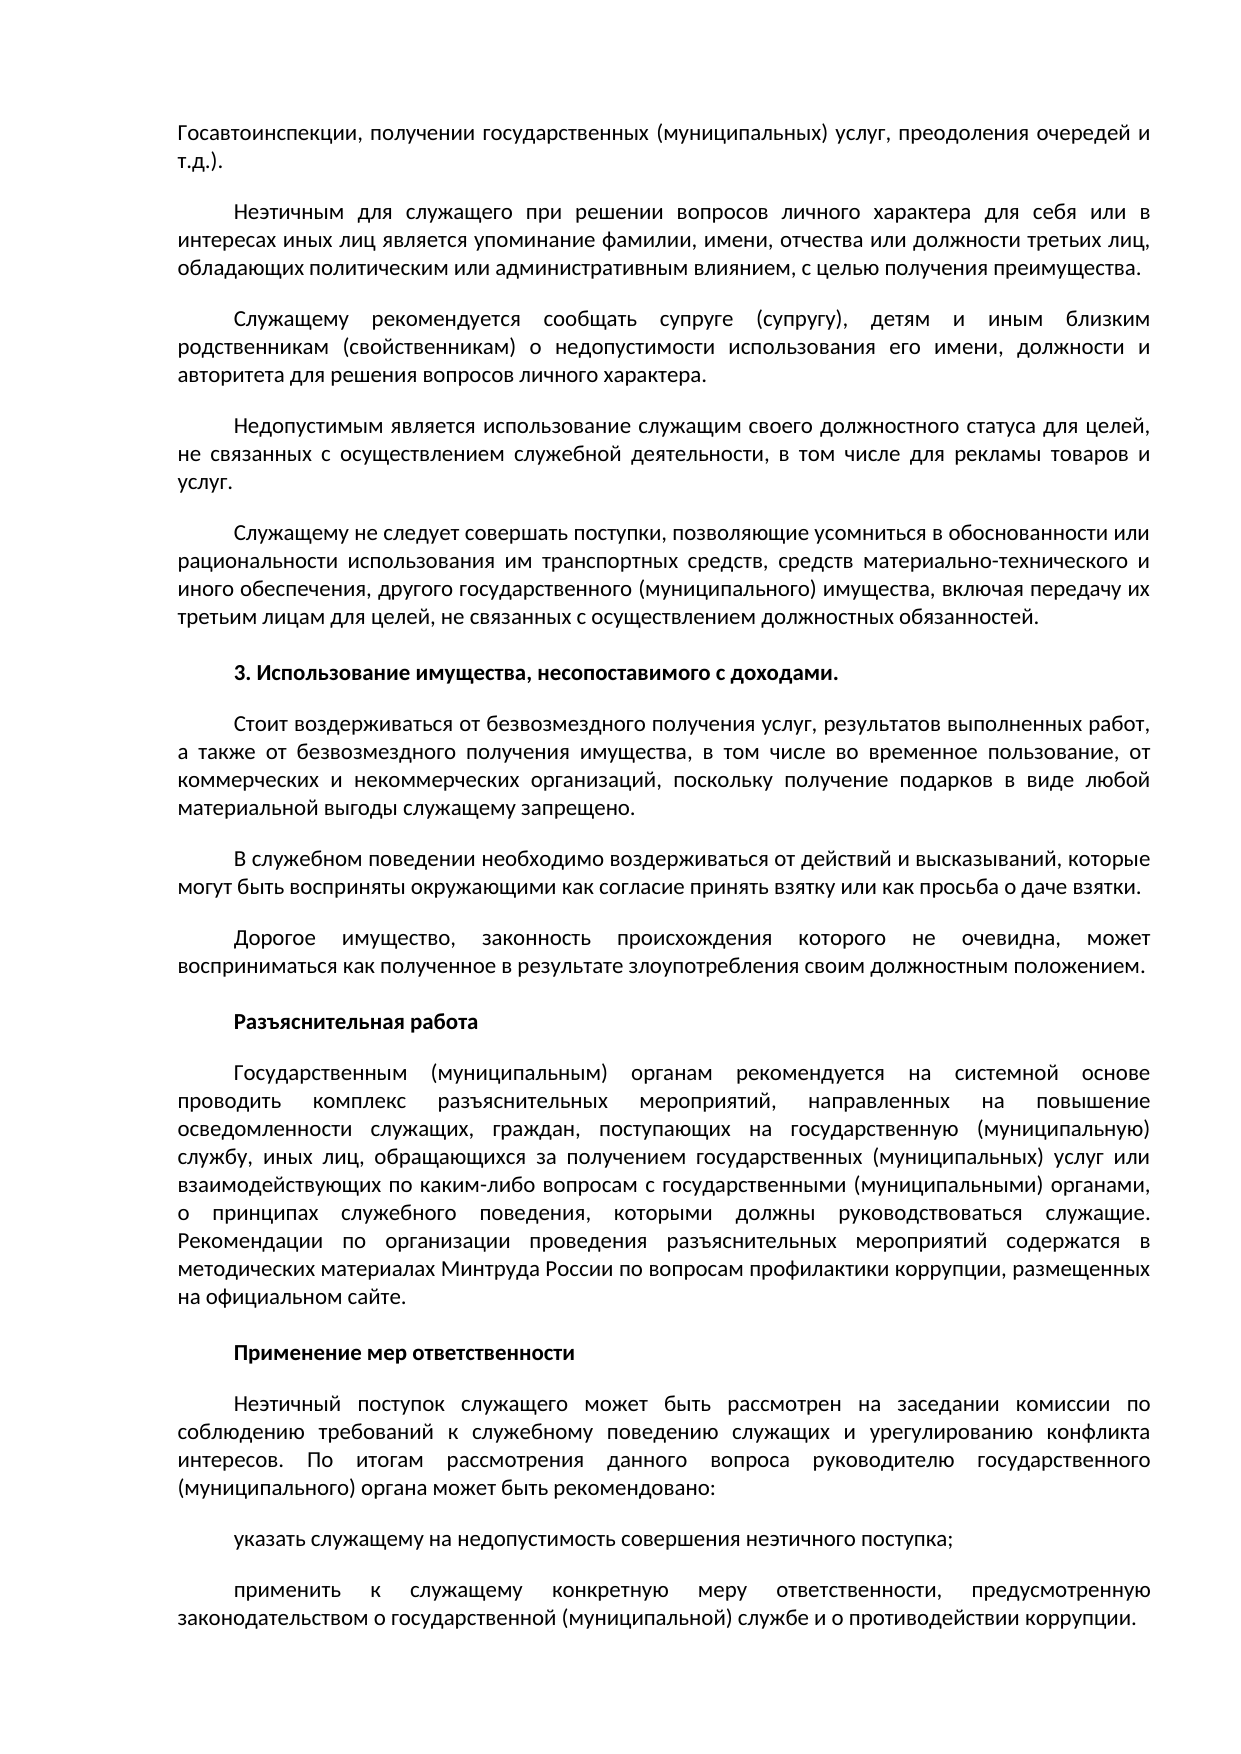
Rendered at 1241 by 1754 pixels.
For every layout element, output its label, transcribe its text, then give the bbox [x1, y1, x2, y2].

text Неэтичным для служащего при решении вопросов личного характера для себя или в интересах иных лиц является упоминание фамилии, имени, отчества или должности третьих лиц, обладающих политическим или административным влиянием, с целью получения преимущества. [177, 197, 1152, 281]
title Разъяснительная работа [177, 1007, 1152, 1035]
text Служащему рекомендуется сообщать супруге (супругу), детям и иным близким родственникам (свойственникам) о недопустимости использования его имени, должности и авторитета для решения вопросов личного характера. [177, 304, 1152, 388]
text Государственным (муниципальным) органам рекомендуется на системной основе проводить комплекс разъяснительных мероприятий, направленных на повышение осведомленности служащих, граждан, поступающих на государственную (муниципальную) службу, иных лиц, обращающихся за получением государственных (муниципальных) услуг или взаимодействующих по каким-либо вопросам с государственными (муниципальными) органами, о принципах служебного поведения, которыми должны руководствоваться служащие. Рекомендации по организации проведения разъяснительных мероприятий содержатся в методических материалах Минтруда России по вопросам профилактики коррупции, размещенных на официальном сайте. [177, 1058, 1152, 1310]
text Дорогое имущество, законность происхождения которого не очевидна, может восприниматься как полученное в результате злоупотребления своим должностным положением. [177, 923, 1152, 979]
text Служащему не следует совершать поступки, позволяющие усомниться в обоснованности или рациональности использования им транспортных средств, средств материально-технического и иного обеспечения, другого государственного (муниципального) имущества, включая передачу их третьим лицам для целей, не связанных с осуществлением должностных обязанностей. [177, 518, 1152, 630]
text применить к служащему конкретную меру ответственности, предусмотренную законодательством о государственной (муниципальной) службе и о противодействии коррупции. [177, 1575, 1152, 1631]
text В служебном поведении необходимо воздерживаться от действий и высказываний, которые могут быть восприняты окружающими как согласие принять взятку или как просьба о даче взятки. [177, 844, 1152, 900]
text указать служащему на недопустимость совершения неэтичного поступка; [177, 1524, 1152, 1552]
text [177, 118, 1152, 174]
text Недопустимым является использование служащим своего должностного статуса для целей, не связанных с осуществлением служебной деятельности, в том числе для рекламы товаров и услуг. [177, 411, 1152, 495]
text Неэтичный поступок служащего может быть рассмотрен на заседании комиссии по соблюдению требований к служебному поведению служащих и урегулированию конфликта интересов. По итогам рассмотрения данного вопроса руководителю государственного (муниципального) органа может быть рекомендовано: [177, 1389, 1152, 1501]
title Применение мер ответственности [177, 1338, 1152, 1366]
title 3. Использование имущества, несопоставимого с доходами. [177, 658, 1152, 686]
text Стоит воздерживаться от безвозмездного получения услуг, результатов выполненных работ, а также от безвозмездного получения имущества, в том числе во временное пользование, от коммерческих и некоммерческих организаций, поскольку получение подарков в виде любой материальной выгоды служащему запрещено. [177, 709, 1152, 821]
